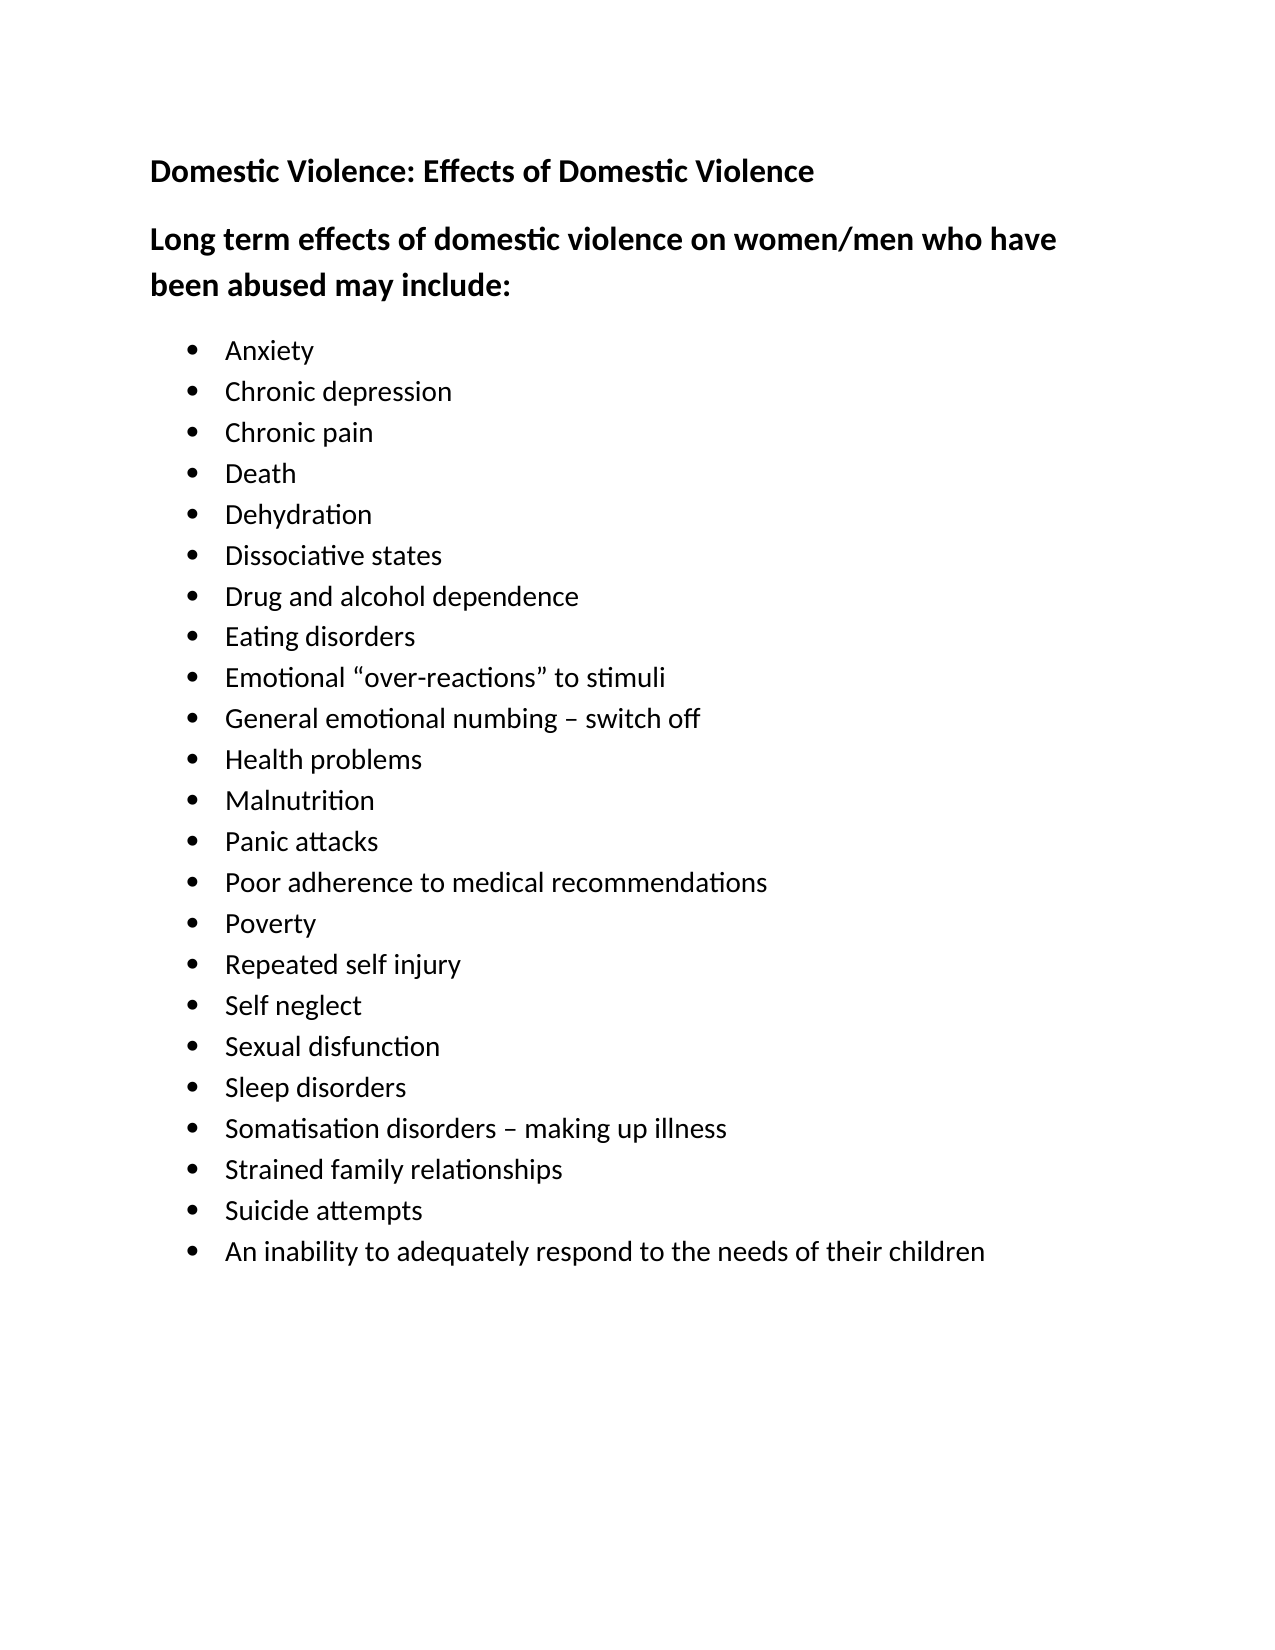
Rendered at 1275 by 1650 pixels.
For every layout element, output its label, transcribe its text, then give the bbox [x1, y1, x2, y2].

list Self neglect [187, 987, 1125, 1023]
list Malnutrition [187, 782, 1125, 818]
list Anxiety [187, 332, 1125, 368]
list Sleep disorders [187, 1069, 1125, 1104]
list Strained family relationships [187, 1151, 1125, 1186]
list Repeated self injury [187, 946, 1125, 982]
list Suicide attempts [187, 1192, 1125, 1227]
list Eating disorders [187, 618, 1125, 654]
list Dissociative states [187, 537, 1125, 572]
list Somatisation disorders – making up illness [187, 1110, 1125, 1145]
list Sexual disfunction [187, 1028, 1125, 1063]
list Poor adherence to medical recommendations [187, 864, 1125, 900]
list Panic attacks [187, 823, 1125, 859]
text Domestic Violence: Effects of Domestic Violence [150, 150, 1125, 191]
list Emotional “over-reactions” to stimuli [187, 659, 1125, 695]
list An inability to adequately respond to the needs of their children [187, 1233, 1125, 1268]
list Poverty [187, 905, 1125, 941]
list Drug and alcohol dependence [187, 578, 1125, 613]
list Chronic depression [187, 373, 1125, 408]
list Health problems [187, 741, 1125, 777]
list Dehydration [187, 496, 1125, 531]
list Death [187, 455, 1125, 490]
text Long term effects of domestic violence on women/men who have been abused may include: [150, 218, 1125, 305]
list Chronic pain [187, 414, 1125, 449]
list General emotional numbing – switch off [187, 700, 1125, 736]
